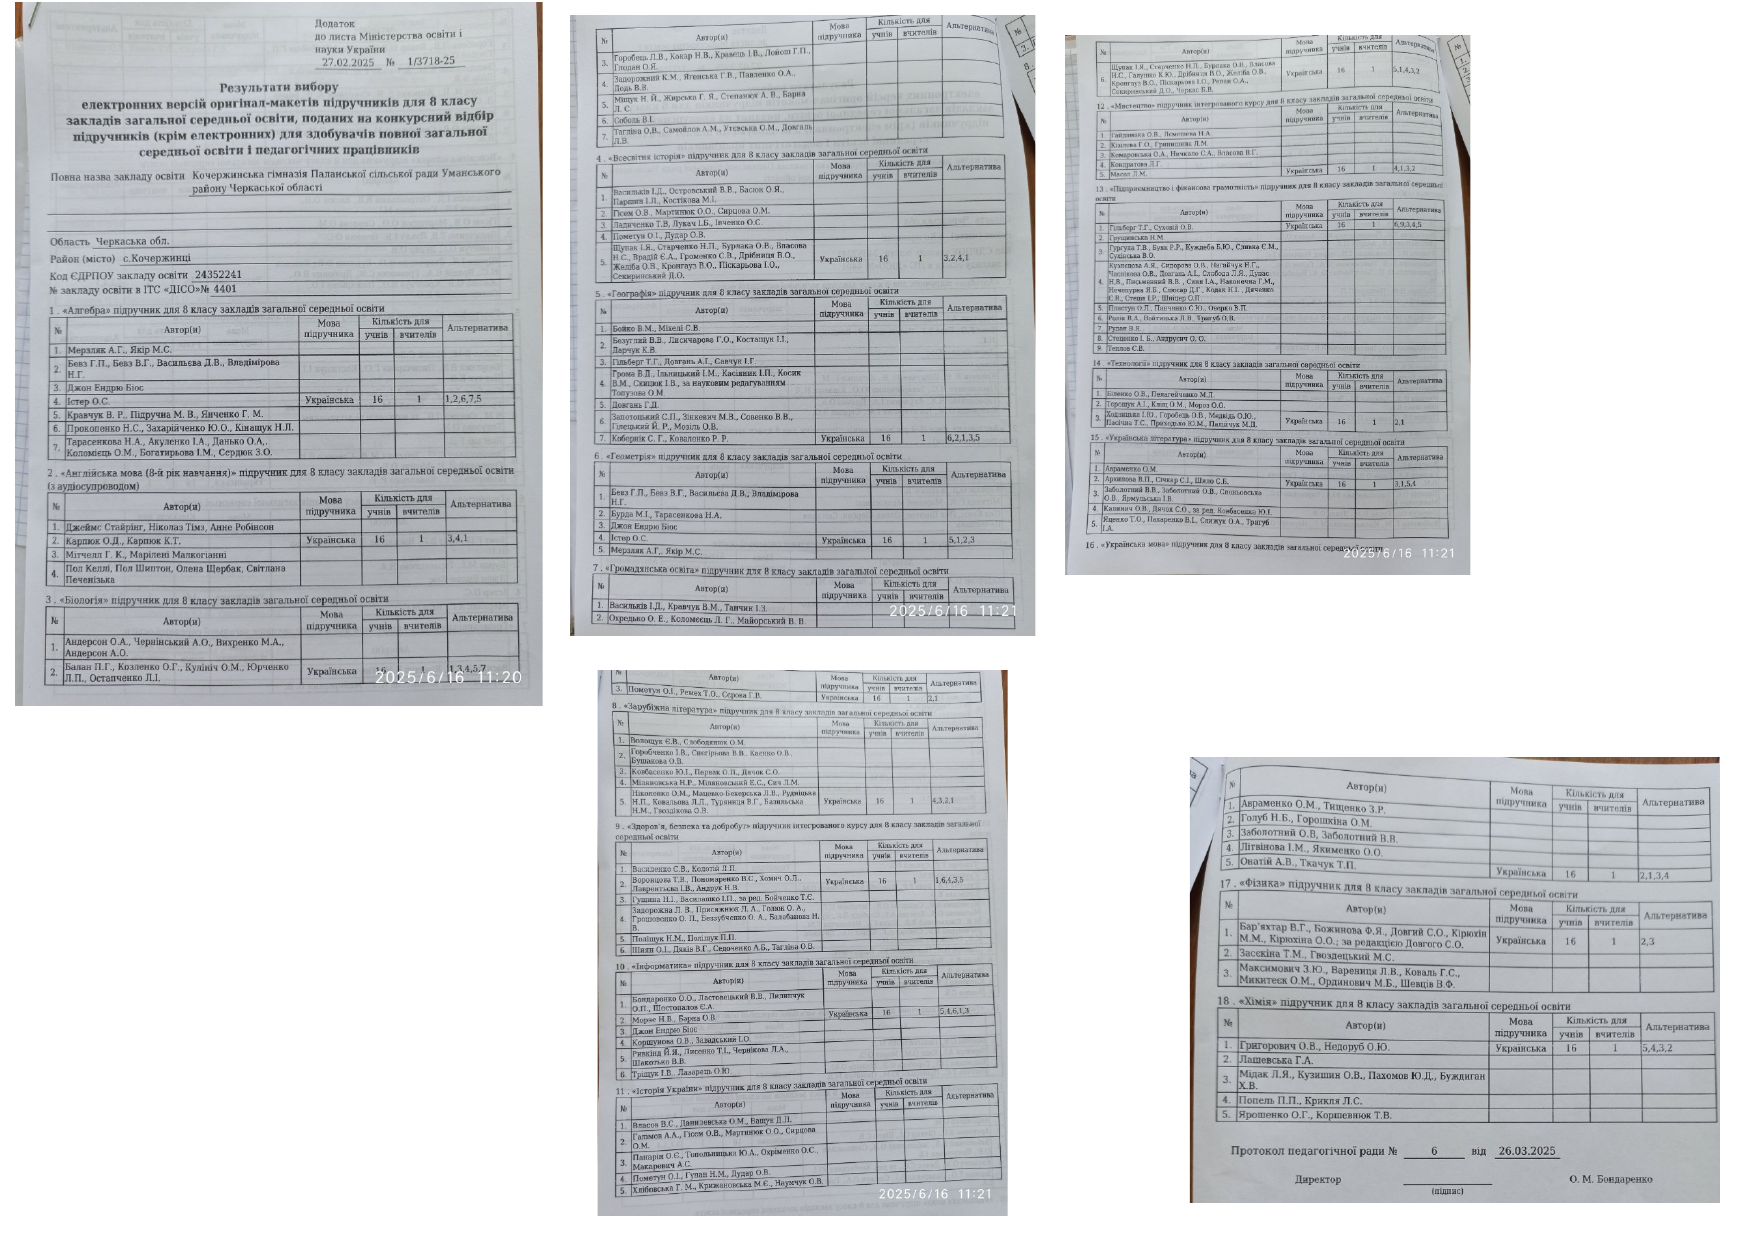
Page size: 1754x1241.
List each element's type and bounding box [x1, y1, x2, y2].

picture [570, 15, 1036, 636]
picture [1189, 757, 1720, 1203]
picture [1065, 35, 1471, 575]
picture [597, 670, 1008, 1216]
picture [15, 2, 543, 706]
